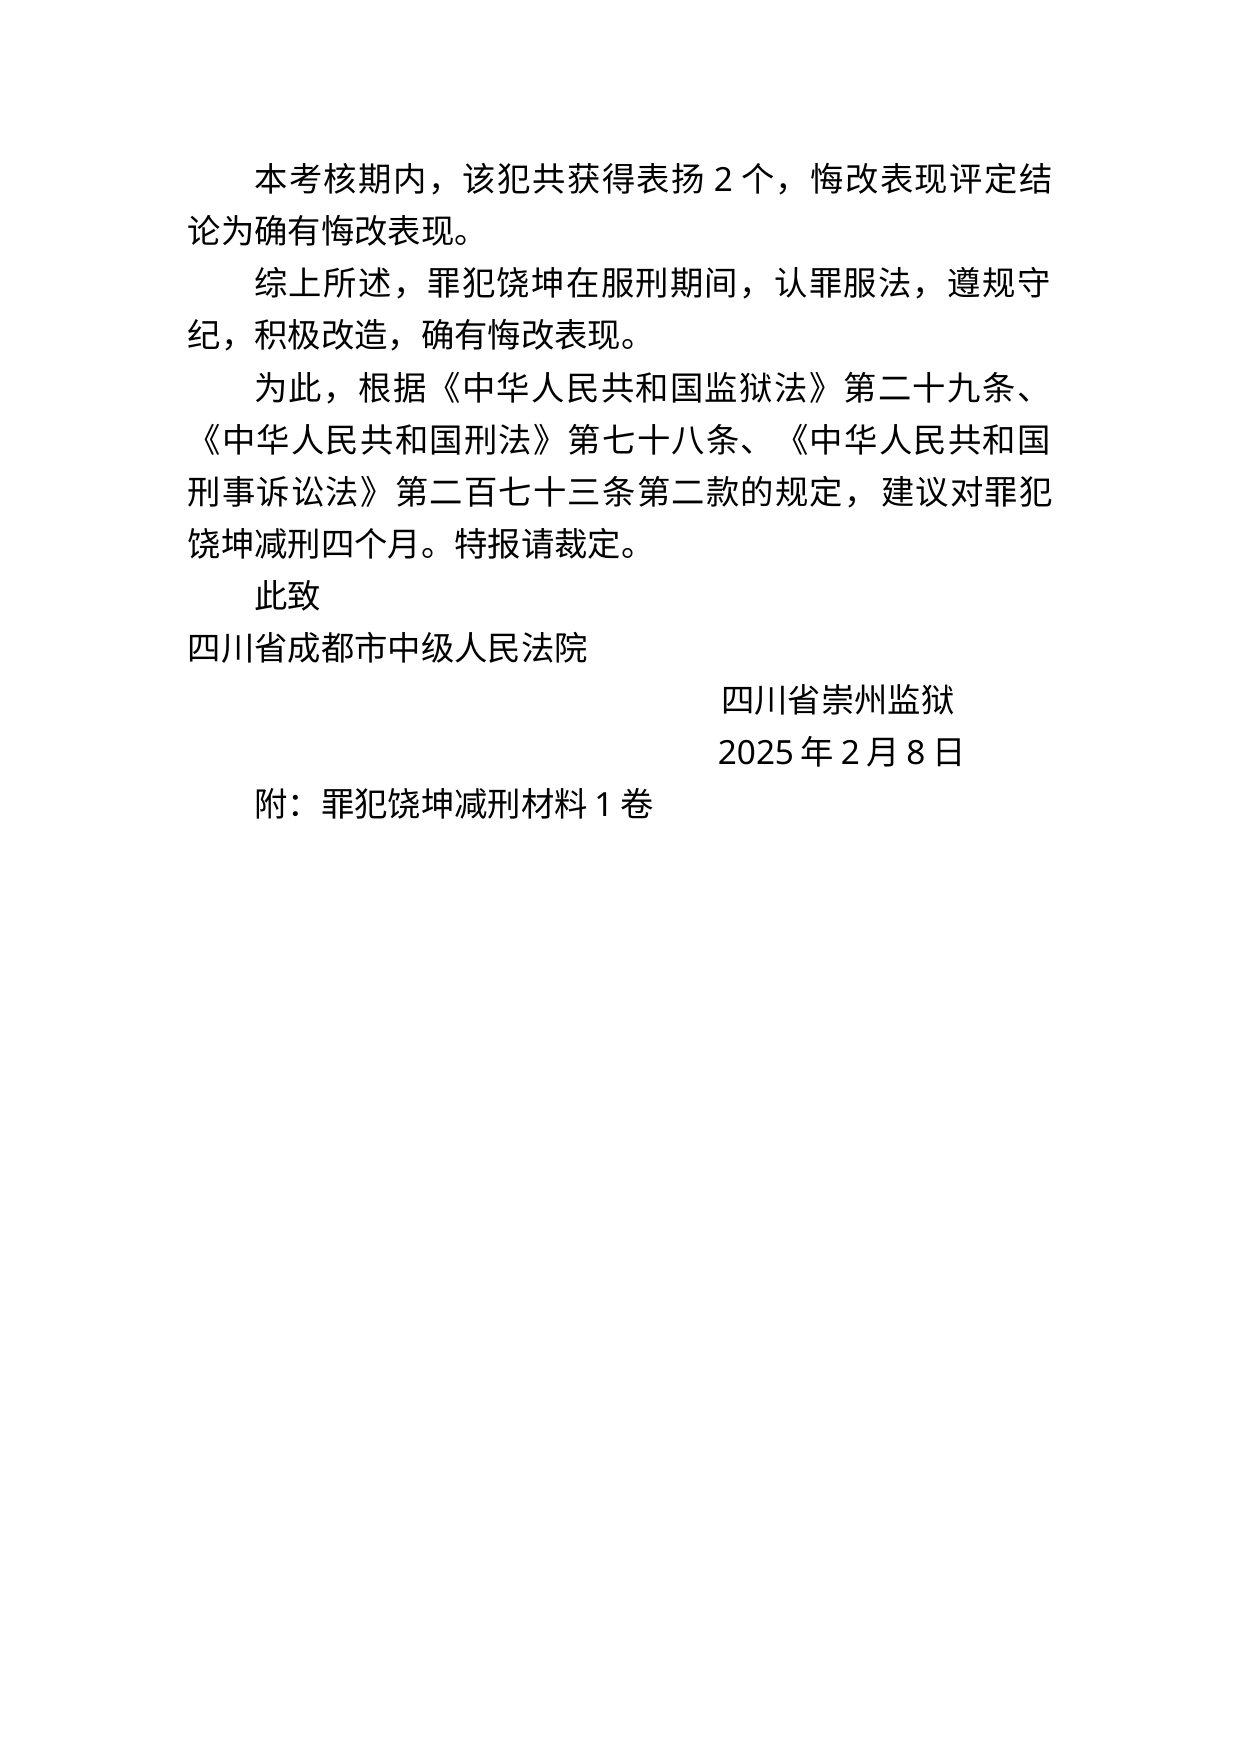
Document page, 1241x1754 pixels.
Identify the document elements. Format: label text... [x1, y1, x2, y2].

text 本考核期内，该犯共获得表扬2个，悔改表现评定结论为确有悔改表现。 [187, 150, 1053, 254]
text 为此，根据《中华人民共和国监狱法》第二十九条、《中华人民共和国刑法》第七十八条、《中华人民共和国刑事诉讼法》第二百七十三条第二款的规定，建议对罪犯饶坤减刑四个月。特报请裁定。 [187, 358, 1053, 567]
text 四川省崇州监狱 [187, 671, 1053, 723]
text 此致 [187, 567, 1053, 619]
text 2025年2月8日 [187, 723, 965, 775]
text 综上所述，罪犯饶坤在服刑期间，认罪服法，遵规守纪，积极改造，确有悔改表现。 [187, 254, 1053, 358]
text 四川省成都市中级人民法院 [187, 619, 1053, 671]
text 附：罪犯饶坤减刑材料1卷 [187, 775, 1053, 827]
